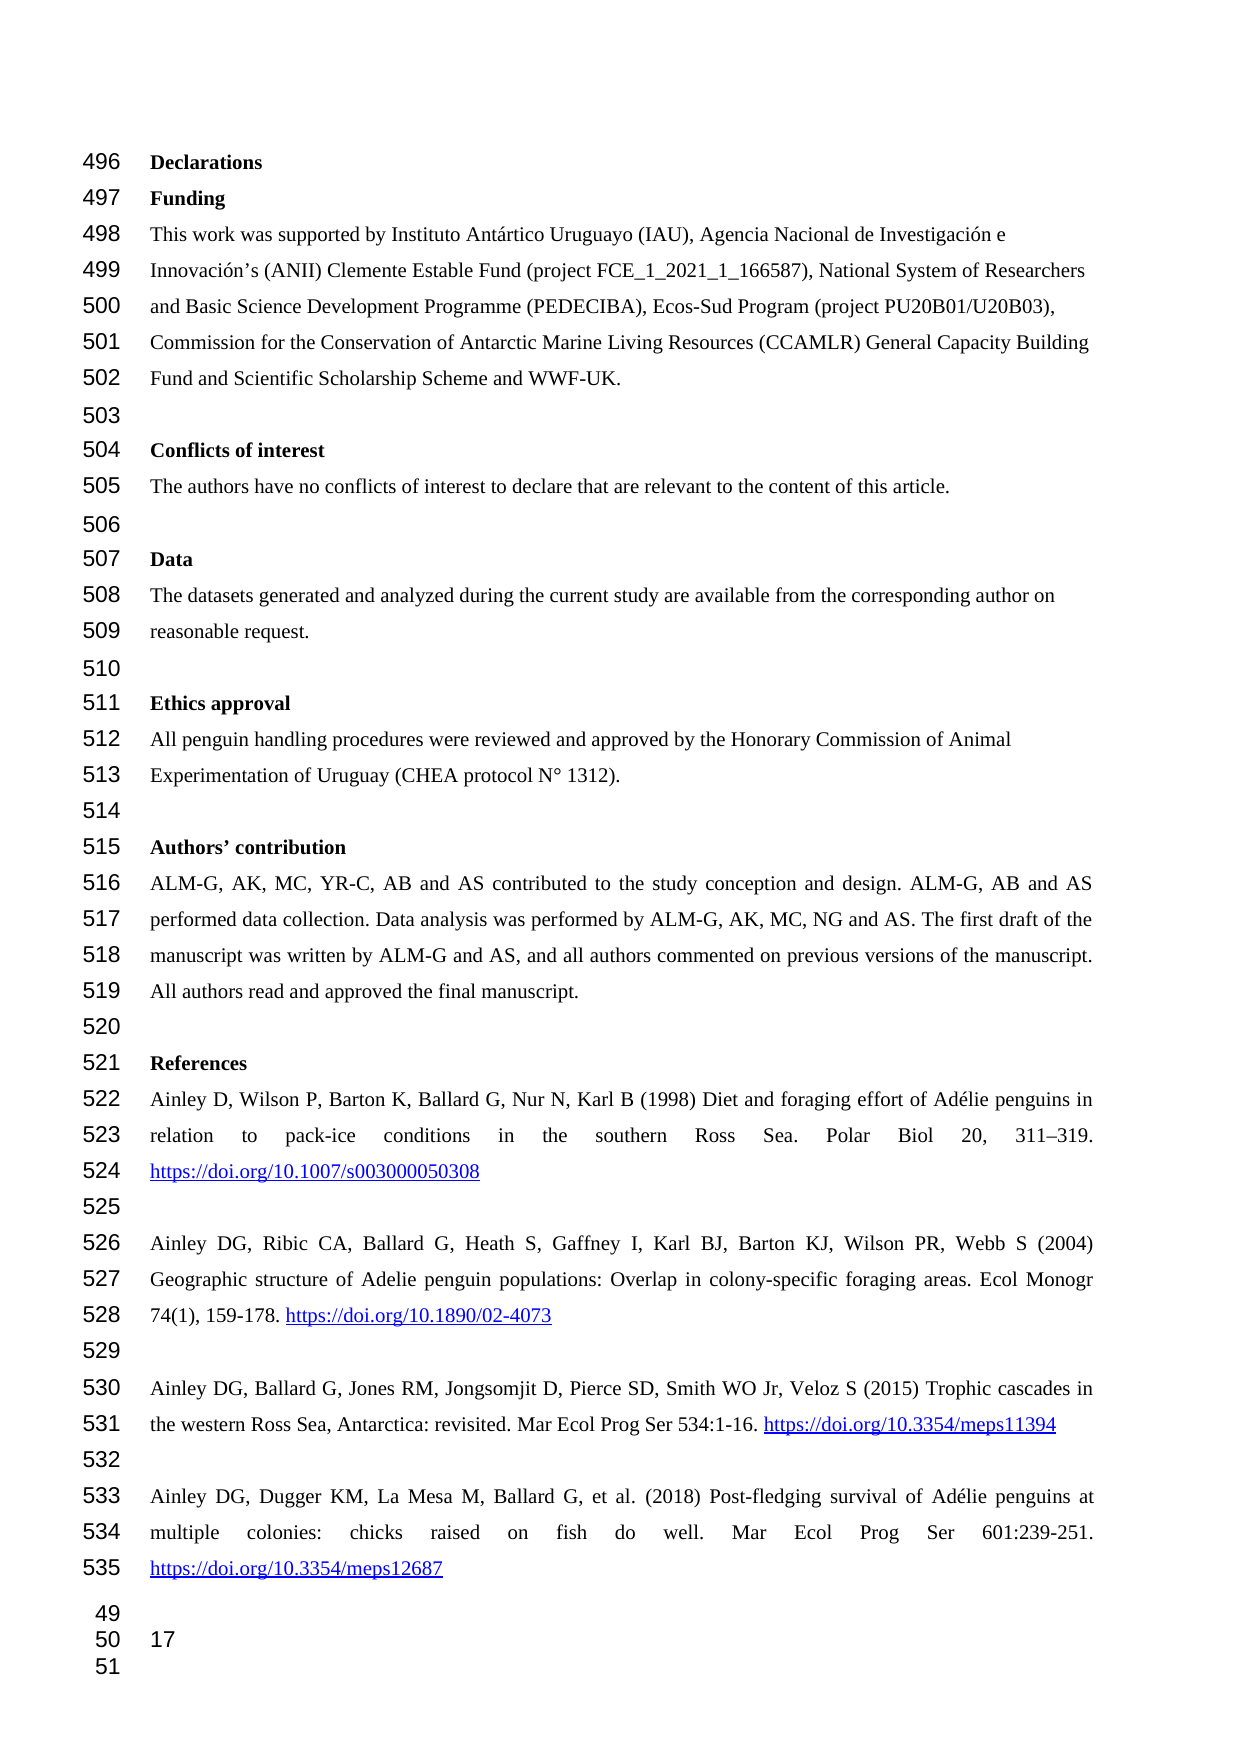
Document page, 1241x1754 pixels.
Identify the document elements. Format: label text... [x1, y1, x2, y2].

text Ainley DG, Dugger KM, La Mesa M, Ballard G, et al. (2018) Post-fledging survival of Adélie penguins at multiple colonies: chicks raised on fish do well. Mar Ecol Prog Ser 601:239-251. https://doi.org/10.3354/meps12687 [150, 1483, 1095, 1580]
text The datasets generated and analyzed during the current study are available from the corresponding author on reasonable request. [150, 582, 1095, 643]
text Ethics approval [150, 691, 1095, 715]
text Funding [150, 186, 1095, 210]
text Ainley D, Wilson P, Barton K, Ballard G, Nur N, Karl B (1998) Diet and foraging effort of Adélie penguins in relation to pack-ice conditions in the southern Ross Sea. Polar Biol 20, 311–319. https://doi.org/10.1007/s003000050308 [150, 1087, 1095, 1183]
text Data [150, 546, 1095, 571]
text ALM-G, AK, MC, YR-C, AB and AS contributed to the study conception and design. ALM-G, AB and AS performed data collection. Data analysis was performed by ALM-G, AK, MC, NG and AS. The first draft of the manuscript was written by ALM-G and AS, and all authors commented on previous versions of the manuscript. All authors read and approved the final manuscript. [150, 871, 1095, 1003]
text Conflicts of interest [150, 438, 1095, 462]
text Ainley DG, Ballard G, Jones RM, Jongsomjit D, Pierce SD, Smith WO Jr, Veloz S (2015) Trophic cascades in the western Ross Sea, Antarctica: revisited. Mar Ecol Prog Ser 534:1-16. https://doi.org/10.3354/meps11394 [150, 1375, 1095, 1436]
text Ainley DG, Ribic CA, Ballard G, Heath S, Gaffney I, Karl BJ, Barton KJ, Wilson PR, Webb S (2004) Geographic structure of Adelie penguin populations: Overlap in colony‐specific foraging areas. Ecol Monogr 74(1), 159-178. https://doi.org/10.1890/02-4073 [150, 1231, 1095, 1327]
text Declarations [150, 150, 1095, 174]
text The authors have no conflicts of interest to declare that are relevant to the content of this article. [150, 474, 1095, 498]
text This work was supported by Instituto Antártico Uruguayo (IAU), Agencia Nacional de Investigación e Innovación’s (ANII) Clemente Estable Fund (project FCE_1_2021_1_166587), National System of Researchers and Basic Science Development Programme (PEDECIBA), Ecos-Sud Program (project PU20B01/U20B03), Commission for the Conservation of Antarctic Marine Living Resources (CCAMLR) General Capacity Building Fund and Scientific Scholarship Scheme and WWF-UK. [150, 222, 1095, 390]
text References [150, 1051, 1095, 1075]
text All penguin handling procedures were reviewed and approved by the Honorary Commission of Animal Experimentation of Uruguay (CHEA protocol N° 1312). [150, 727, 1095, 787]
text Authors’ contribution [150, 835, 1095, 859]
